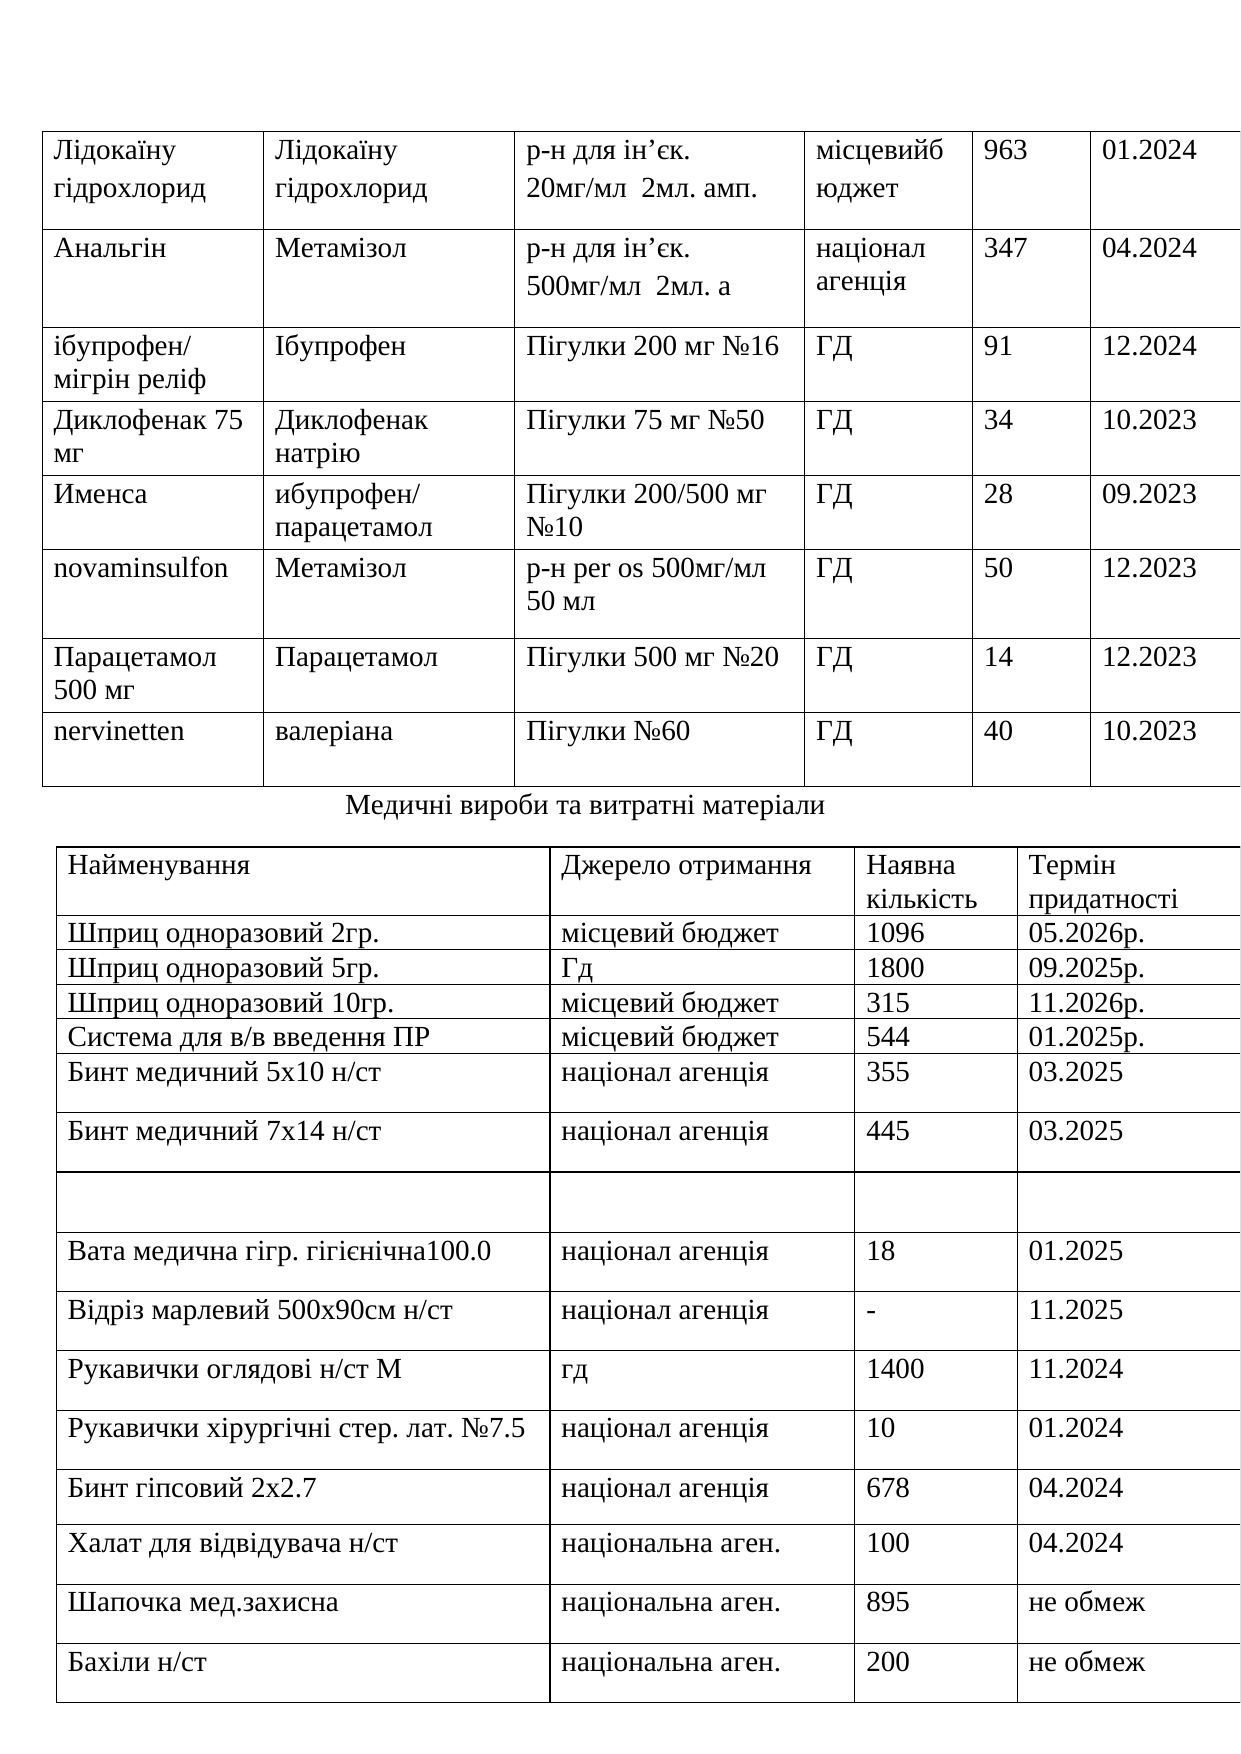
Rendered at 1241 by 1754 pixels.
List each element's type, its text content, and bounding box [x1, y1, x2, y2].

table_cell ГД [805, 476, 972, 549]
table_cell Система для в/в введення ПР [57, 1019, 549, 1053]
table_cell 50 [973, 550, 1090, 638]
table_cell національна аген. [551, 1585, 854, 1643]
table_cell [551, 1173, 854, 1232]
table_cell 40 [973, 713, 1090, 786]
table_cell Пігулки 200 мг №16 [515, 328, 804, 401]
table_cell 09.2023 [1091, 476, 1240, 549]
table_cell 678 [855, 1470, 1017, 1524]
table_cell 445 [855, 1113, 1017, 1171]
table_cell не обмеж [1018, 1644, 1240, 1702]
table_header Джерело отримання [551, 848, 854, 914]
table_cell 91 [973, 328, 1090, 401]
table_cell 05.2026р. [1018, 916, 1240, 949]
table_cell 04.2024 [1091, 230, 1240, 327]
table_cell 03.2025 [1018, 1113, 1240, 1171]
table_header Термін придатності [1018, 848, 1240, 914]
table_cell 01.2024 [1018, 1411, 1240, 1469]
table_cell 04.2024 [1018, 1525, 1240, 1583]
table_cell 11.2026р. [1018, 985, 1240, 1018]
table_cell Анальгін [43, 230, 263, 327]
table_cell 10.2023 [1091, 713, 1240, 786]
table_cell Бахіли н/ст [57, 1644, 549, 1702]
table_cell 12.2023 [1091, 550, 1240, 638]
table_cell 18 [855, 1233, 1017, 1291]
table_cell 01.2025 [1018, 1233, 1240, 1291]
table_cell [1018, 1173, 1240, 1232]
table_cell націонал агенція [551, 1292, 854, 1350]
table_cell Ібупрофен [264, 328, 514, 401]
table_cell Пігулки 200/500 мг №10 [515, 476, 804, 549]
table_cell місцевий бюджет [551, 1019, 854, 1053]
table_cell 100 [855, 1525, 1017, 1583]
table_cell Халат для відвідувача н/ст [57, 1525, 549, 1583]
table_cell ГД [805, 550, 972, 638]
table_cell місцевий бюджет [551, 985, 854, 1018]
table_cell 01.2025р. [1018, 1019, 1240, 1053]
table_cell [57, 1173, 549, 1232]
table_cell 11.2025 [1018, 1292, 1240, 1350]
table_cell 544 [855, 1019, 1017, 1053]
table_cell націонал агенція [551, 1411, 854, 1469]
table_cell 10 [855, 1411, 1017, 1469]
table_cell р-н для ін’єк. 20мг/мл 2мл. амп. [515, 132, 804, 229]
table_cell 03.2025 [1018, 1054, 1240, 1112]
table_cell Шапочка мед.захисна [57, 1585, 549, 1643]
table_cell 09.2025р. [1018, 950, 1240, 984]
table_cell 895 [855, 1585, 1017, 1643]
table_cell Рукавички оглядові н/ст М [57, 1351, 549, 1409]
table_cell Шприц одноразовий 10гр. [57, 985, 549, 1018]
table_cell національна аген. [551, 1644, 854, 1702]
table_cell novaminsulfon [43, 550, 263, 638]
table_cell 12.2023 [1091, 639, 1240, 712]
table_cell nervinetten [43, 713, 263, 786]
table_cell Бинт гіпсовий 2х2.7 [57, 1470, 549, 1524]
table_cell Метамізол [264, 550, 514, 638]
table_cell 355 [855, 1054, 1017, 1112]
table_cell 1800 [855, 950, 1017, 984]
table_header Наявна кількість [855, 848, 1017, 914]
table_cell націонал агенція [805, 230, 972, 327]
table_cell - [855, 1292, 1017, 1350]
table_cell р-н для ін’єк. 500мг/мл 2мл. а [515, 230, 804, 327]
table_cell Парацетамол [264, 639, 514, 712]
table_cell гд [551, 1351, 854, 1409]
table_cell Именса [43, 476, 263, 549]
table_cell р-н per os 500мг/мл 50 мл [515, 550, 804, 638]
table_cell місцевийбюджет [805, 132, 972, 229]
table_cell не обмеж [1018, 1585, 1240, 1643]
table_cell Шприц одноразовий 5гр. [57, 950, 549, 984]
table_cell націонал агенція [551, 1233, 854, 1291]
text Медичні вироби та витратні матеріали [271, 787, 1195, 821]
table_cell 34 [973, 402, 1090, 475]
table_cell Пігулки 75 мг №50 [515, 402, 804, 475]
table_cell Відріз марлевий 500х90см н/ст [57, 1292, 549, 1350]
table_cell ГД [805, 328, 972, 401]
table_cell 14 [973, 639, 1090, 712]
table_cell ГД [805, 402, 972, 475]
table_cell 200 [855, 1644, 1017, 1702]
table_cell 12.2024 [1091, 328, 1240, 401]
table_cell націонал агенція [551, 1113, 854, 1171]
table_cell 963 [973, 132, 1090, 229]
table_cell 11.2024 [1018, 1351, 1240, 1409]
table_cell Диклофенак натрію [264, 402, 514, 475]
table_cell Пігулки 500 мг №20 [515, 639, 804, 712]
table_cell Бинт медичний 7х14 н/ст [57, 1113, 549, 1171]
table_cell Вата медична гігр. гігієнічна100.0 [57, 1233, 549, 1291]
table_cell валеріана [264, 713, 514, 786]
table_cell 04.2024 [1018, 1470, 1240, 1524]
table_cell Диклофенак 75 мг [43, 402, 263, 475]
table_cell націонал агенція [551, 1054, 854, 1112]
table_cell Лідокаїну гідрохлорид [43, 132, 263, 229]
table_cell Лідокаїну гідрохлорид [264, 132, 514, 229]
table_cell ГД [805, 639, 972, 712]
table_cell національна аген. [551, 1525, 854, 1583]
table_cell Бинт медичний 5х10 н/ст [57, 1054, 549, 1112]
table_cell 1096 [855, 916, 1017, 949]
table_cell 01.2024 [1091, 132, 1240, 229]
table_cell Метамізол [264, 230, 514, 327]
table_cell 28 [973, 476, 1090, 549]
table_cell націонал агенція [551, 1470, 854, 1524]
table_cell 347 [973, 230, 1090, 327]
table_cell ГД [805, 713, 972, 786]
table_cell Парацетамол 500 мг [43, 639, 263, 712]
table_cell [855, 1173, 1017, 1232]
table_header Найменування [57, 848, 549, 914]
table_cell Шприц одноразовий 2гр. [57, 916, 549, 949]
table_cell Гд [551, 950, 854, 984]
table_cell 10.2023 [1091, 402, 1240, 475]
table_cell місцевий бюджет [551, 916, 854, 949]
table_cell ибупрофен/парацетамол [264, 476, 514, 549]
table_cell Пігулки №60 [515, 713, 804, 786]
table_cell 1400 [855, 1351, 1017, 1409]
table_cell Рукавички хірургічні стер. лат. №7.5 [57, 1411, 549, 1469]
table_cell ібупрофен/мігрін реліф [43, 328, 263, 401]
table_cell 315 [855, 985, 1017, 1018]
